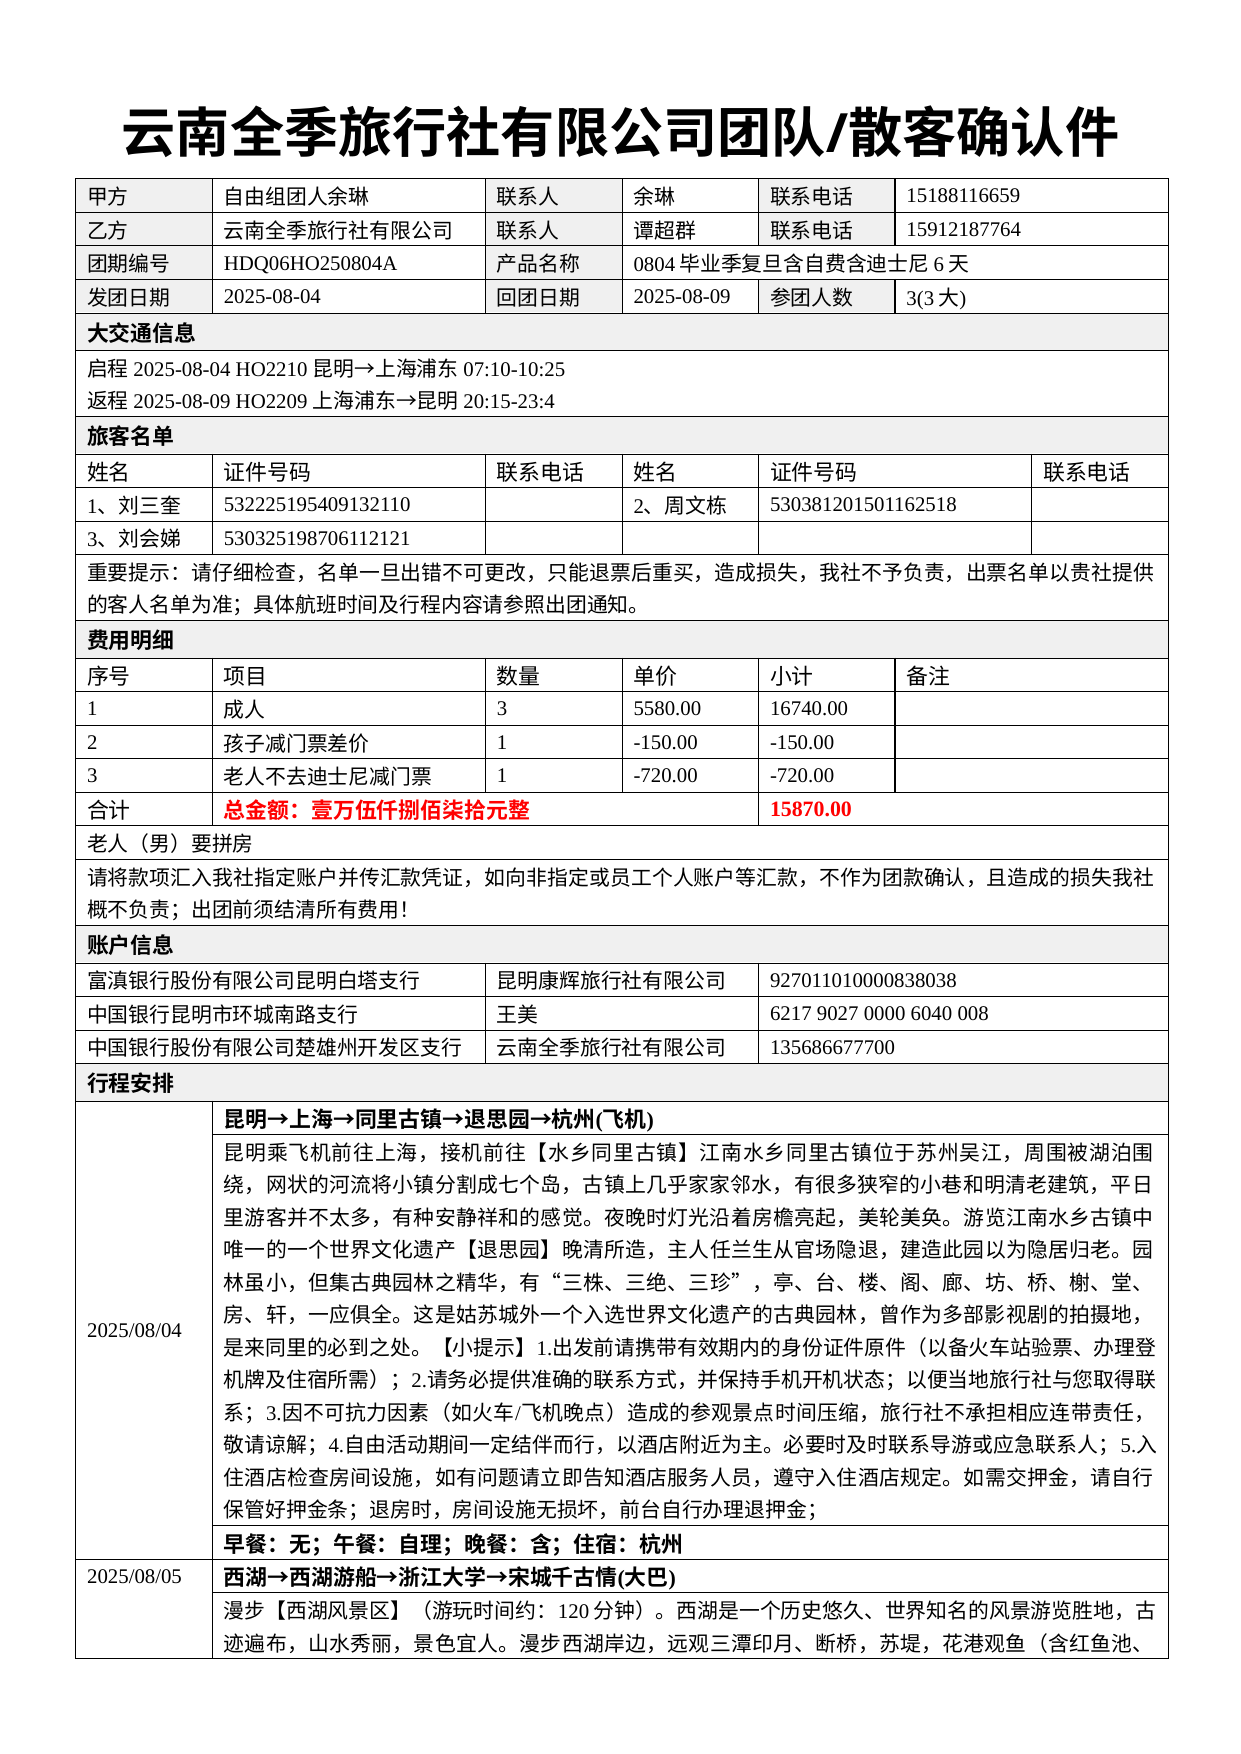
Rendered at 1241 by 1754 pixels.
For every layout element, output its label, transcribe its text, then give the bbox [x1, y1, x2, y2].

table_cell 昆明乘飞机前往上海，接机前往【水乡同里古镇】江南水乡同里古镇位于苏州吴江，周围被湖泊围绕，网状的河流将小镇分割成七个岛，古镇上几乎家家邻水，有很多狭窄的小巷和明清老建筑，平日里游客并不太多，有种安静祥和的感觉。夜晚时灯光沿着房檐亮起，美轮美奂。游览江南水乡古镇中唯一的一个世界文化遗产【退思园】晚清所造，主人任兰生从官场隐退，建造此园以为隐居归老。园林虽小，但集古典园林之精华，有“三株、三绝、三珍”，亭、台、楼、阁、廊、坊、桥、榭、堂、房、轩，一应俱全。这是姑苏城外一个入选世界文化遗产的古典园林，曾作为多部影视剧的拍摄地，是来同里的必到之处。【小提示】1.出发前请携带有效期内的身份证件原件（以备火车站验票、办理登机牌及住宿所需）；2.请务必提供准确的联系方式，并保持手机开机状态；以便当地旅行社与您取得联系；3.因不可抗力因素（如火车/飞机晚点）造成的参观景点时间压缩，旅行社不承担相应连带责任，敬请谅解；4.自由活动期间一定结伴而行，以酒店附近为主。必要时及时联系导游或应急联系人；5.入住酒店检查房间设施，如有问题请立即告知酒店服务人员，遵守入住酒店规定。如需交押金，请自行保管好押金条；退房时，房间设施无损坏，前台自行办理退押金； [213, 1135, 1168, 1525]
table_cell 项目 [213, 659, 485, 691]
table_cell 云南全季旅行社有限公司 [486, 1031, 758, 1063]
table_cell HDQ06HO250804A [213, 246, 485, 279]
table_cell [213, 1593, 1168, 1658]
text 云南全季旅行社有限公司团队/散客确认件 [75, 81, 1165, 178]
table_header 余琳 [623, 179, 758, 212]
table_cell 西湖→西湖游船→浙江大学→宋城千古情(大巴) [213, 1560, 1168, 1592]
table_cell 中国银行昆明市环城南路支行 [76, 997, 485, 1029]
table_cell 合计 [76, 793, 212, 825]
table_header 15188116659 [896, 179, 1168, 212]
table_cell [1032, 488, 1168, 521]
table_cell 3、刘会娣 [76, 522, 212, 554]
table_cell 1 [76, 692, 212, 725]
table_cell 证件号码 [759, 455, 1031, 487]
table_cell 大交通信息 [76, 314, 1168, 350]
table_cell 2025/08/04 [76, 1102, 212, 1559]
table_cell 谭超群 [623, 213, 758, 245]
table_cell 证件号码 [213, 455, 485, 487]
table_cell 备注 [896, 659, 1168, 691]
table_cell 2025-08-09 [623, 280, 758, 312]
table_cell 2 [76, 726, 212, 758]
table_cell 乙方 [76, 213, 212, 245]
table_cell 富滇银行股份有限公司昆明白塔支行 [76, 964, 485, 996]
table_cell -150.00 [623, 726, 758, 758]
table_cell 15912187764 [896, 213, 1168, 245]
table_cell 孩子减门票差价 [213, 726, 485, 758]
table_cell [623, 522, 758, 554]
table_cell 团期编号 [76, 246, 212, 279]
table_cell 旅客名单 [76, 417, 1168, 453]
table_cell 账户信息 [76, 926, 1168, 962]
table_cell 6217 9027 0000 6040 008 [759, 997, 1168, 1029]
table_cell 行程安排 [76, 1064, 1168, 1101]
table_cell 费用明细 [76, 621, 1168, 658]
table_cell 参团人数 [759, 280, 894, 312]
table_cell 姓名 [623, 455, 758, 487]
table_cell 3 [76, 759, 212, 792]
table_cell 2、周文栋 [623, 488, 758, 521]
table_cell 0804毕业季复旦含自费含迪士尼6天 [623, 246, 1168, 279]
table_cell [896, 759, 1168, 792]
table_cell 530325198706112121 [213, 522, 485, 554]
table_cell 产品名称 [486, 246, 622, 279]
table_cell 135686677700 [759, 1031, 1168, 1063]
table_cell 发团日期 [76, 280, 212, 312]
table_header 联系电话 [759, 179, 894, 212]
table_header 自由组团人余琳 [213, 179, 485, 212]
table_cell -720.00 [759, 759, 894, 792]
table_cell 15870.00 [759, 793, 1168, 825]
table_cell 联系人 [486, 213, 622, 245]
table_cell 927011010000838038 [759, 964, 1168, 996]
table_cell [1032, 522, 1168, 554]
table_cell 姓名 [76, 455, 212, 487]
table_cell 成人 [213, 692, 485, 725]
table_cell 2025-08-04 [213, 280, 485, 312]
table_cell [486, 522, 622, 554]
table_cell 530381201501162518 [759, 488, 1031, 521]
table_cell 3(3大) [896, 280, 1168, 312]
table_cell 3 [486, 692, 622, 725]
table_cell 昆明康辉旅行社有限公司 [486, 964, 758, 996]
table_cell [896, 726, 1168, 758]
table_cell -150.00 [759, 726, 894, 758]
table_cell 2025/08/05 [76, 1560, 212, 1658]
table_cell 联系电话 [486, 455, 622, 487]
table_cell 早餐：无；午餐：自理；晚餐：含；住宿：杭州 [213, 1526, 1168, 1559]
table_cell 1 [486, 726, 622, 758]
table_cell [759, 522, 1031, 554]
table_cell 单价 [623, 659, 758, 691]
table_cell 数量 [486, 659, 622, 691]
table_cell [486, 488, 622, 521]
table_cell 1、刘三奎 [76, 488, 212, 521]
table_cell 重要提示：请仔细检查，名单一旦出错不可更改，只能退票后重买，造成损失，我社不予负责，出票名单以贵社提供的客人名单为准；具体航班时间及行程内容请参照出团通知。 [76, 555, 1168, 620]
table_cell 1 [486, 759, 622, 792]
table_cell 云南全季旅行社有限公司 [213, 213, 485, 245]
table_cell 王美 [486, 997, 758, 1029]
table_cell 16740.00 [759, 692, 894, 725]
table_cell 序号 [76, 659, 212, 691]
table_cell 联系电话 [1032, 455, 1168, 487]
table_cell 532225195409132110 [213, 488, 485, 521]
table_header 联系人 [486, 179, 622, 212]
table_cell [896, 692, 1168, 725]
table_cell 中国银行股份有限公司楚雄州开发区支行 [76, 1031, 485, 1063]
table_cell 请将款项汇入我社指定账户并传汇款凭证，如向非指定或员工个人账户等汇款，不作为团款确认，且造成的损失我社概不负责；出团前须结清所有费用！ [76, 860, 1168, 925]
table_cell 启程 2025-08-04 HO2210 昆明→上海浦东 07:10-10:25 返程 2025-08-09 HO2209 上海浦东→昆明 20:15-23:4 [76, 351, 1168, 416]
table_header 甲方 [76, 179, 212, 212]
table_cell -720.00 [623, 759, 758, 792]
table_cell 老人（男）要拼房 [76, 826, 1168, 859]
table_cell 老人不去迪士尼减门票 [213, 759, 485, 792]
table_cell 回团日期 [486, 280, 622, 312]
table_cell 昆明→上海→同里古镇→退思园→杭州(飞机) [213, 1102, 1168, 1134]
table_cell 5580.00 [623, 692, 758, 725]
table_cell 小计 [759, 659, 894, 691]
table_cell 总金额：壹万伍仟捌佰柒拾元整 [213, 793, 758, 825]
table_cell 联系电话 [759, 213, 894, 245]
